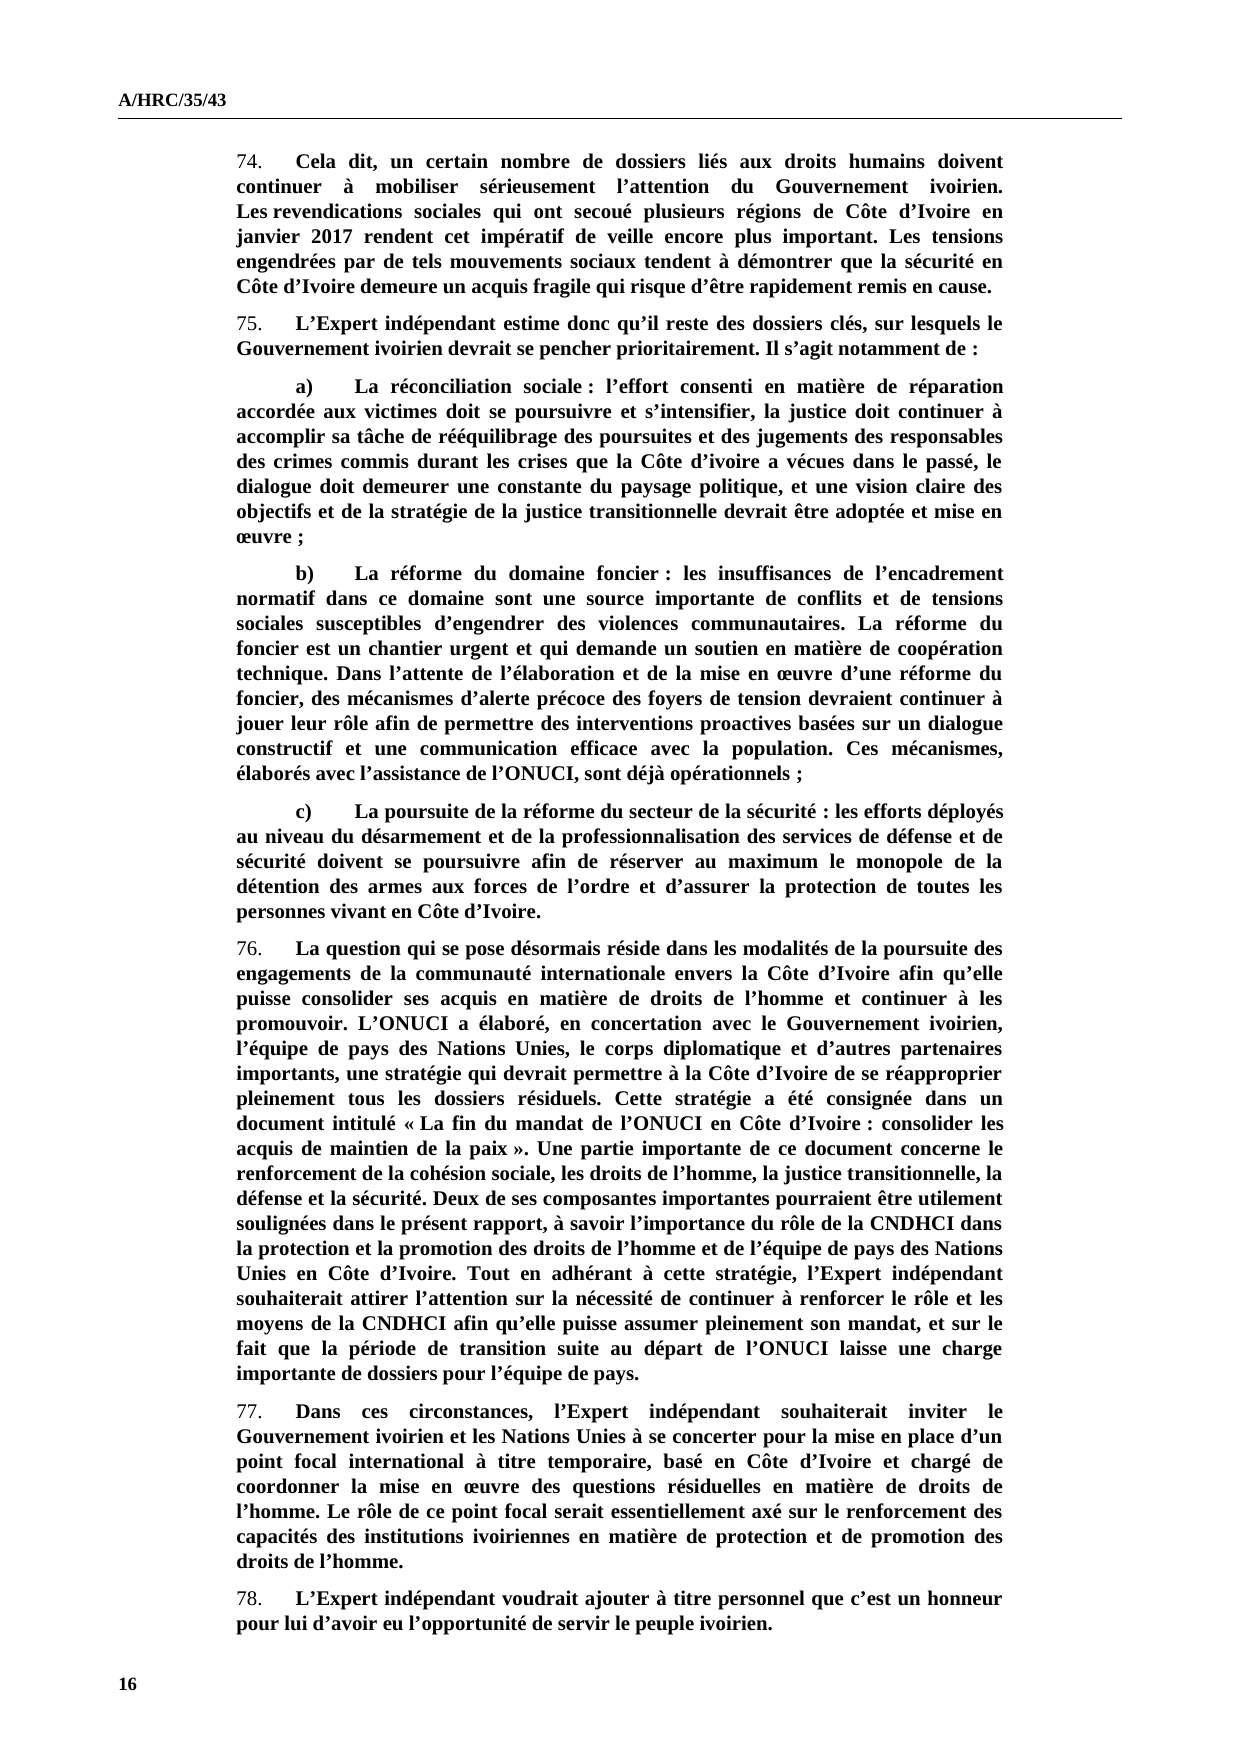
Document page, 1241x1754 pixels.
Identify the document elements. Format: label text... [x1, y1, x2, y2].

text 74. Cela dit, un certain nombre de dossiers liés aux droits humains doivent continuer à mobiliser sérieusement l’attention du Gouvernement ivoirien. Les revendications sociales qui ont secoué plusieurs régions de Côte d’Ivoire en janvier 2017 rendent cet impératif de veille encore plus important. Les tensions engendrées par de tels mouvements sociaux tendent à démontrer que la sécurité en Côte d’Ivoire demeure un acquis fragile qui risque d’être rapidement remis en cause. [236, 148, 1004, 298]
text b) La réforme du domaine foncier : les insuffisances de l’encadrement normatif dans ce domaine sont une source importante de conflits et de tensions sociales susceptibles d’engendrer des violences communautaires. La réforme du foncier est un chantier urgent et qui demande un soutien en matière de coopération technique. Dans l’attente de l’élaboration et de la mise en œuvre d’une réforme du foncier, des mécanismes d’alerte précoce des foyers de tension devraient continuer à jouer leur rôle afin de permettre des interventions proactives basées sur un dialogue constructif et une communication efficace avec la population. Ces mécanismes, élaborés avec l’assistance de l’ONUCI, sont déjà opérationnels ; [236, 560, 1004, 785]
text 78. L’Expert indépendant voudrait ajouter à titre personnel que c’est un honneur pour lui d’avoir eu l’opportunité de servir le peuple ivoirien. [236, 1585, 1004, 1635]
text 77. Dans ces circonstances, l’Expert indépendant souhaiterait inviter le Gouvernement ivoirien et les Nations Unies à se concerter pour la mise en place d’un point focal international à titre temporaire, basé en Côte d’Ivoire et chargé de coordonner la mise en œuvre des questions résiduelles en matière de droits de l’homme. Le rôle de ce point focal serait essentiellement axé sur le renforcement des capacités des institutions ivoiriennes en matière de protection et de promotion des droits de l’homme. [236, 1398, 1004, 1573]
text 76. La question qui se pose désormais réside dans les modalités de la poursuite des engagements de la communauté internationale envers la Côte d’Ivoire afin qu’elle puisse consolider ses acquis en matière de droits de l’homme et continuer à les promouvoir. L’ONUCI a élaboré, en concertation avec le Gouvernement ivoirien, l’équipe de pays des Nations Unies, le corps diplomatique et d’autres partenaires importants, une stratégie qui devrait permettre à la Côte d’Ivoire de se réapproprier pleinement tous les dossiers résiduels. Cette stratégie a été consignée dans un document intitulé « La fin du mandat de l’ONUCI en Côte d’Ivoire : consolider les acquis de maintien de la paix ». Une partie importante de ce document concerne le renforcement de la cohésion sociale, les droits de l’homme, la justice transitionnelle, la défense et la sécurité. Deux de ses composantes importantes pourraient être utilement soulignées dans le présent rapport, à savoir l’importance du rôle de la CNDHCI dans la protection et la promotion des droits de l’homme et de l’équipe de pays des Nations Unies en Côte d’Ivoire. Tout en adhérant à cette stratégie, l’Expert indépendant souhaiterait attirer l’attention sur la nécessité de continuer à renforcer le rôle et les moyens de la CNDHCI afin qu’elle puisse assumer pleinement son mandat, et sur le fait que la période de transition suite au départ de l’ONUCI laisse une charge importante de dossiers pour l’équipe de pays. [236, 935, 1004, 1385]
text a) La réconciliation sociale : l’effort consenti en matière de réparation accordée aux victimes doit se poursuivre et s’intensifier, la justice doit continuer à accomplir sa tâche de rééquilibrage des poursuites et des jugements des responsables des crimes commis durant les crises que la Côte d’ivoire a vécues dans le passé, le dialogue doit demeurer une constante du paysage politique, et une vision claire des objectifs et de la stratégie de la justice transitionnelle devrait être adoptée et mise en œuvre ; [236, 373, 1004, 548]
text c) La poursuite de la réforme du secteur de la sécurité : les efforts déployés au niveau du désarmement et de la professionnalisation des services de défense et de sécurité doivent se poursuivre afin de réserver au maximum le monopole de la détention des armes aux forces de l’ordre et d’assurer la protection de toutes les personnes vivant en Côte d’Ivoire. [236, 798, 1004, 923]
text 75. L’Expert indépendant estime donc qu’il reste des dossiers clés, sur lesquels le Gouvernement ivoirien devrait se pencher prioritairement. Il s’agit notamment de : [236, 310, 1004, 360]
